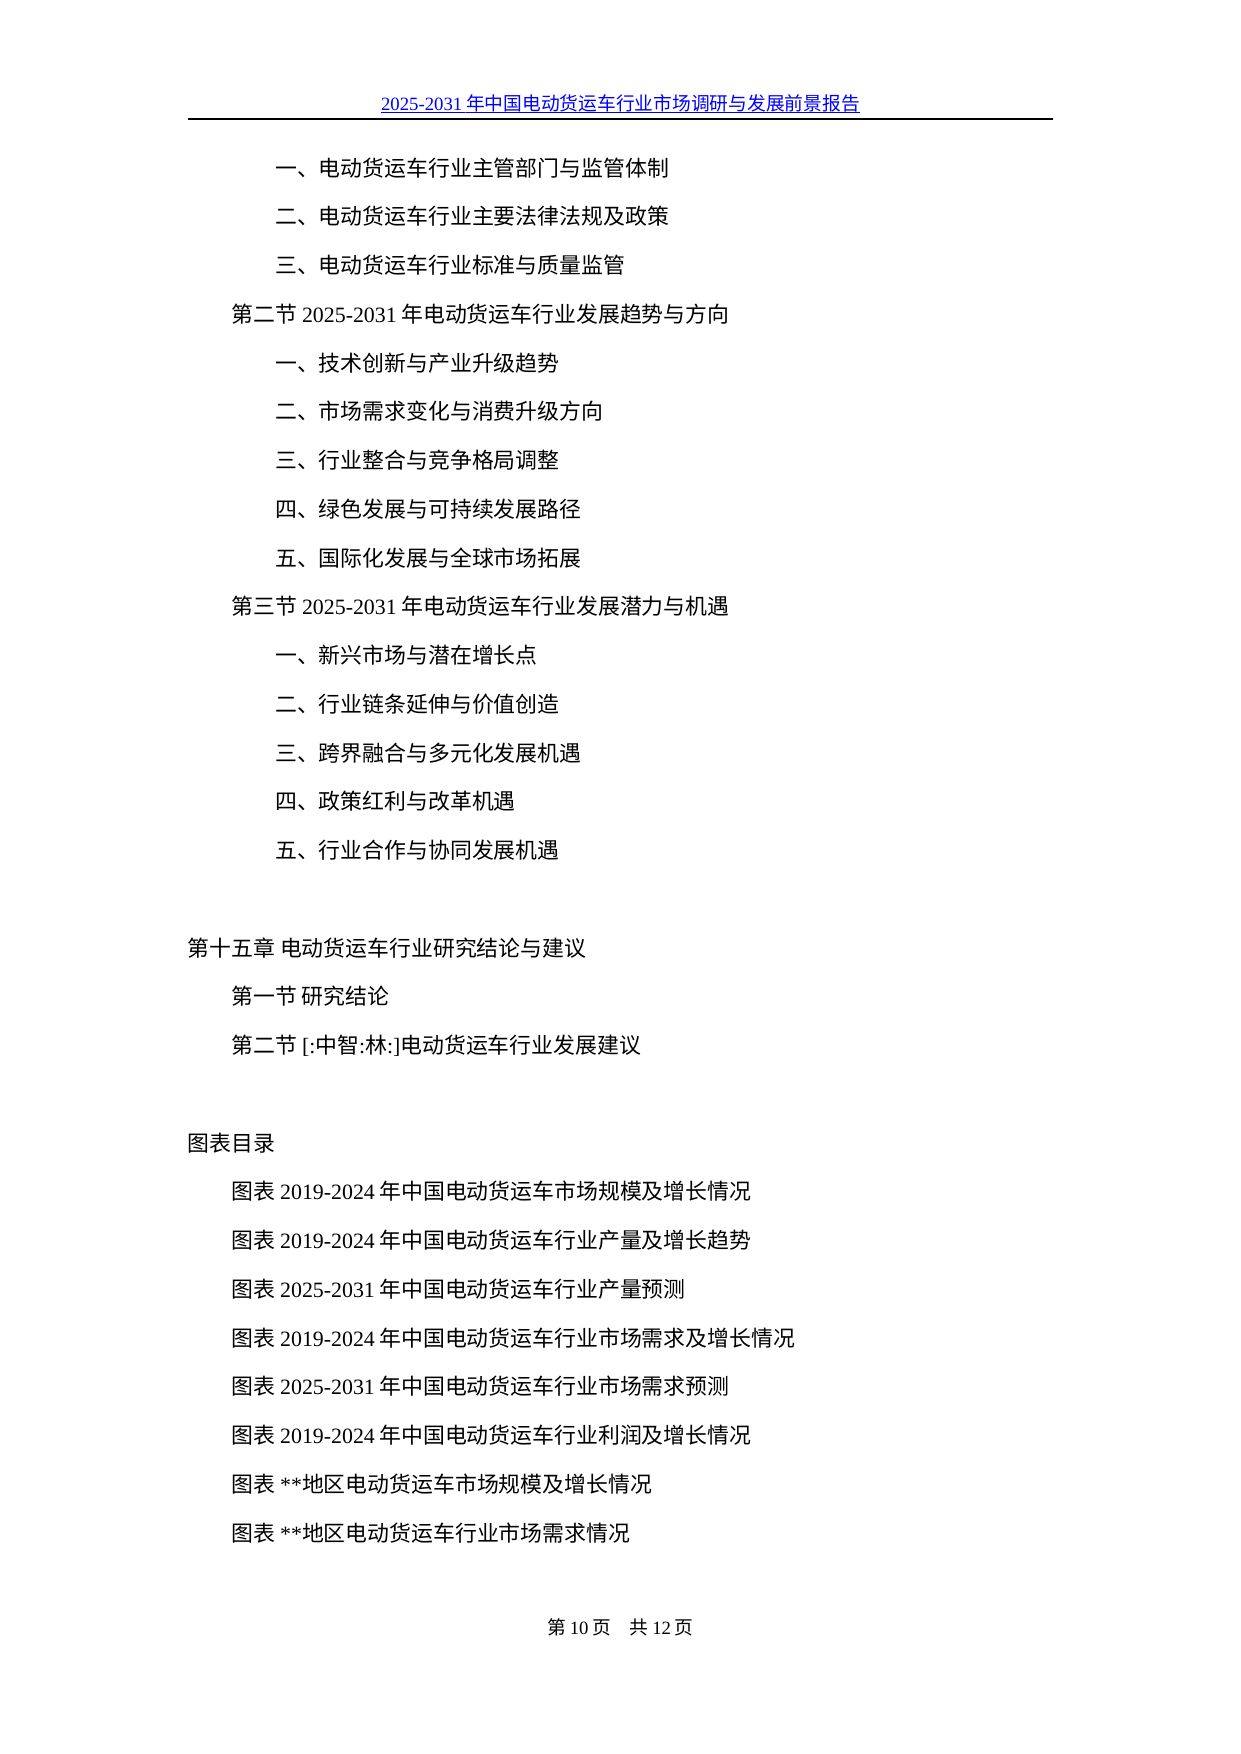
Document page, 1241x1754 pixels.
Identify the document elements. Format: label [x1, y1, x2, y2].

text [187, 150, 1053, 1548]
